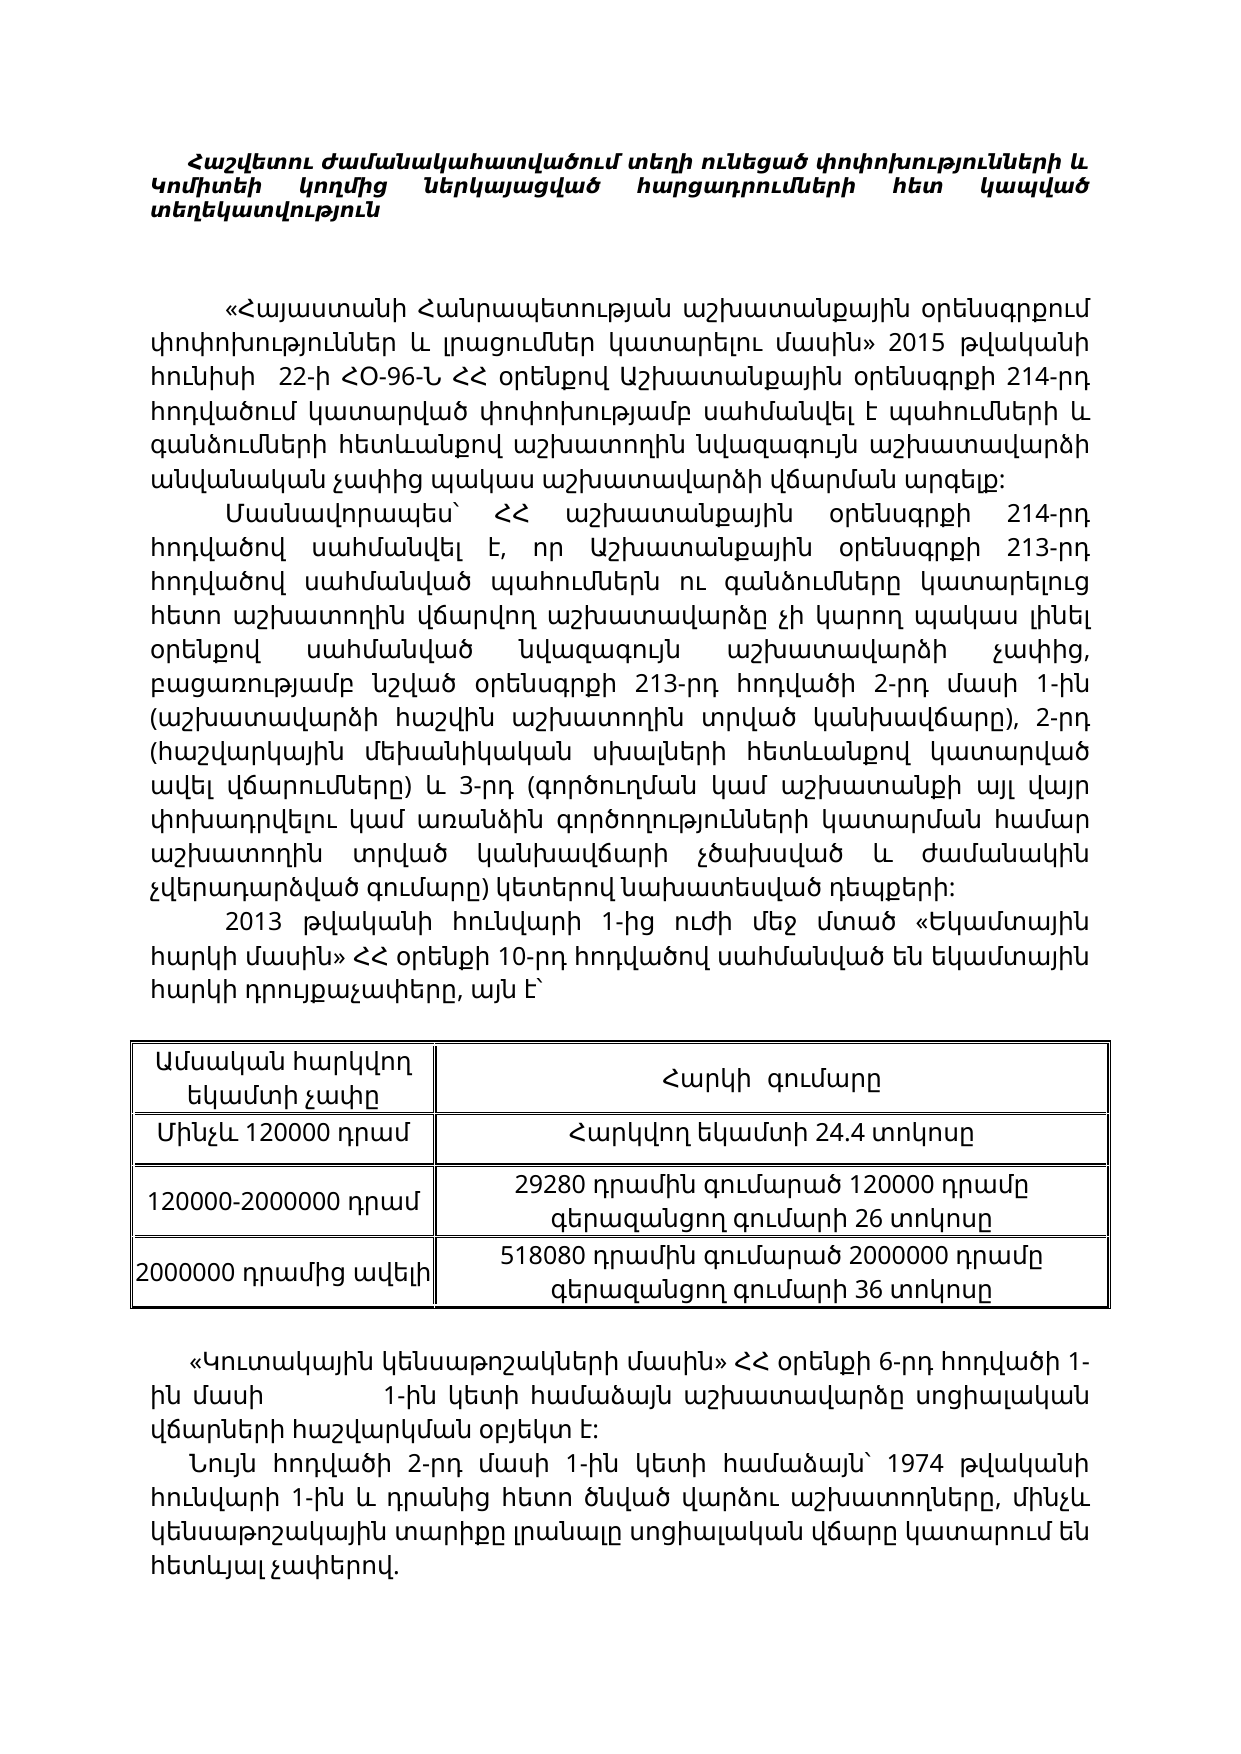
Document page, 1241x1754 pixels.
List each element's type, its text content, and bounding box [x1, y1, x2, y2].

text «Կուտակային կենսաթոշակների մասին» ՀՀ օրենքի 6-րդ հոդվածի 1-ին մասի 1-ին կետի համաձայն աշխատավարձը սոցիալական վճարների հաշվարկման օբյեկտ է: [150, 1343, 1090, 1445]
table_cell 518080 դրամին գումարած 2000000 դրամը գերազանցող գումարի 36 տոկոսը [435, 1235, 1108, 1306]
table_header Ամսական հարկվող եկամտի չափը [133, 1042, 435, 1112]
text Հաշվետու ժամանակահատվածում տեղի ունեցած փոփոխությունների և Կոմիտեի կողմից ներկայացված հարցադրումների հետ կապված տեղեկատվություն [150, 150, 1090, 223]
table_cell Հարկվող եկամտի 24.4 տոկոսը [435, 1112, 1109, 1163]
text Մասնավորապես՝ ՀՀ աշխատանքային օրենսգրքի 214-րդ հոդվածով սահմանվել է, որ Աշխատանքային օրենսգրքի 213-րդ հոդվածով սահմանված պահումներն ու գանձումները կատարելուց հետո աշխատողին վճարվող աշխատավարձը չի կարող պակաս լինել օրենքով սահմանված նվազագույն աշխատավարձի չափից, բացառությամբ նշված օրենսգրքի 213-րդ հոդվածի 2-րդ մասի 1-ին (աշխատավարձի հաշվին աշխատողին տրված կանխավճարը), 2-րդ (հաշվարկային մեխանիկական սխալների հետևանքով կատարված ավել վճարումները) և 3-րդ (գործուղման կամ աշխատանքի այլ վայր փոխադրվելու կամ առանձին գործողությունների կատարման համար աշխատողին տրված կանխավճարի չծախսված և ժամանակին չվերադարձված գումարը) կետերով նախատեսված դեպքերի: [150, 495, 1090, 904]
text «Հայաստանի Հանրապետության աշխատանքային օրենսգրքում փոփոխություններ և լրացումներ կատարելու մասին» 2015 թվականի հունիսի 22-ի ՀՕ-96-Ն ՀՀ օրենքով Աշխատանքային օրենսգրքի 214-րդ հոդվածում կատարված փոփոխությամբ սահմանվել է պահումների և գանձումների հետևանքով աշխատողին նվազագույն աշխատավարձի անվանական չափից պակաս աշխատավարձի վճարման արգելք: [150, 291, 1090, 495]
table_cell 29280 դրամին գումարած 120000 դրամը գերազանցող գումարի 26 տոկոսը [437, 1163, 1108, 1234]
table_cell Մինչև 120000 դրամ [131, 1112, 435, 1163]
text 2013 թվականի հունվարի 1-ից ուժի մեջ մտած «Եկամտային հարկի մասին» ՀՀ օրենքի 10-րդ հոդվածով սահմանված են եկամտային հարկի դրույքաչափերը, այն է՝ [150, 904, 1090, 1006]
table_header Հարկի գումարը [435, 1044, 1107, 1112]
table_cell 2000000 դրամից ավելի [133, 1235, 435, 1306]
text Նույն հոդվածի 2-րդ մասի 1-ին կետի համաձայն՝ 1974 թվականի հունվարի 1-ին և դրանից հետո ծնված վարձու աշխատողները, մինչև կենսաթոշակային տարիքը լրանալը սոցիալական վճարը կատարում են հետևյալ չափերով. [150, 1445, 1090, 1582]
table_cell 120000-2000000 դրամ [133, 1163, 433, 1234]
